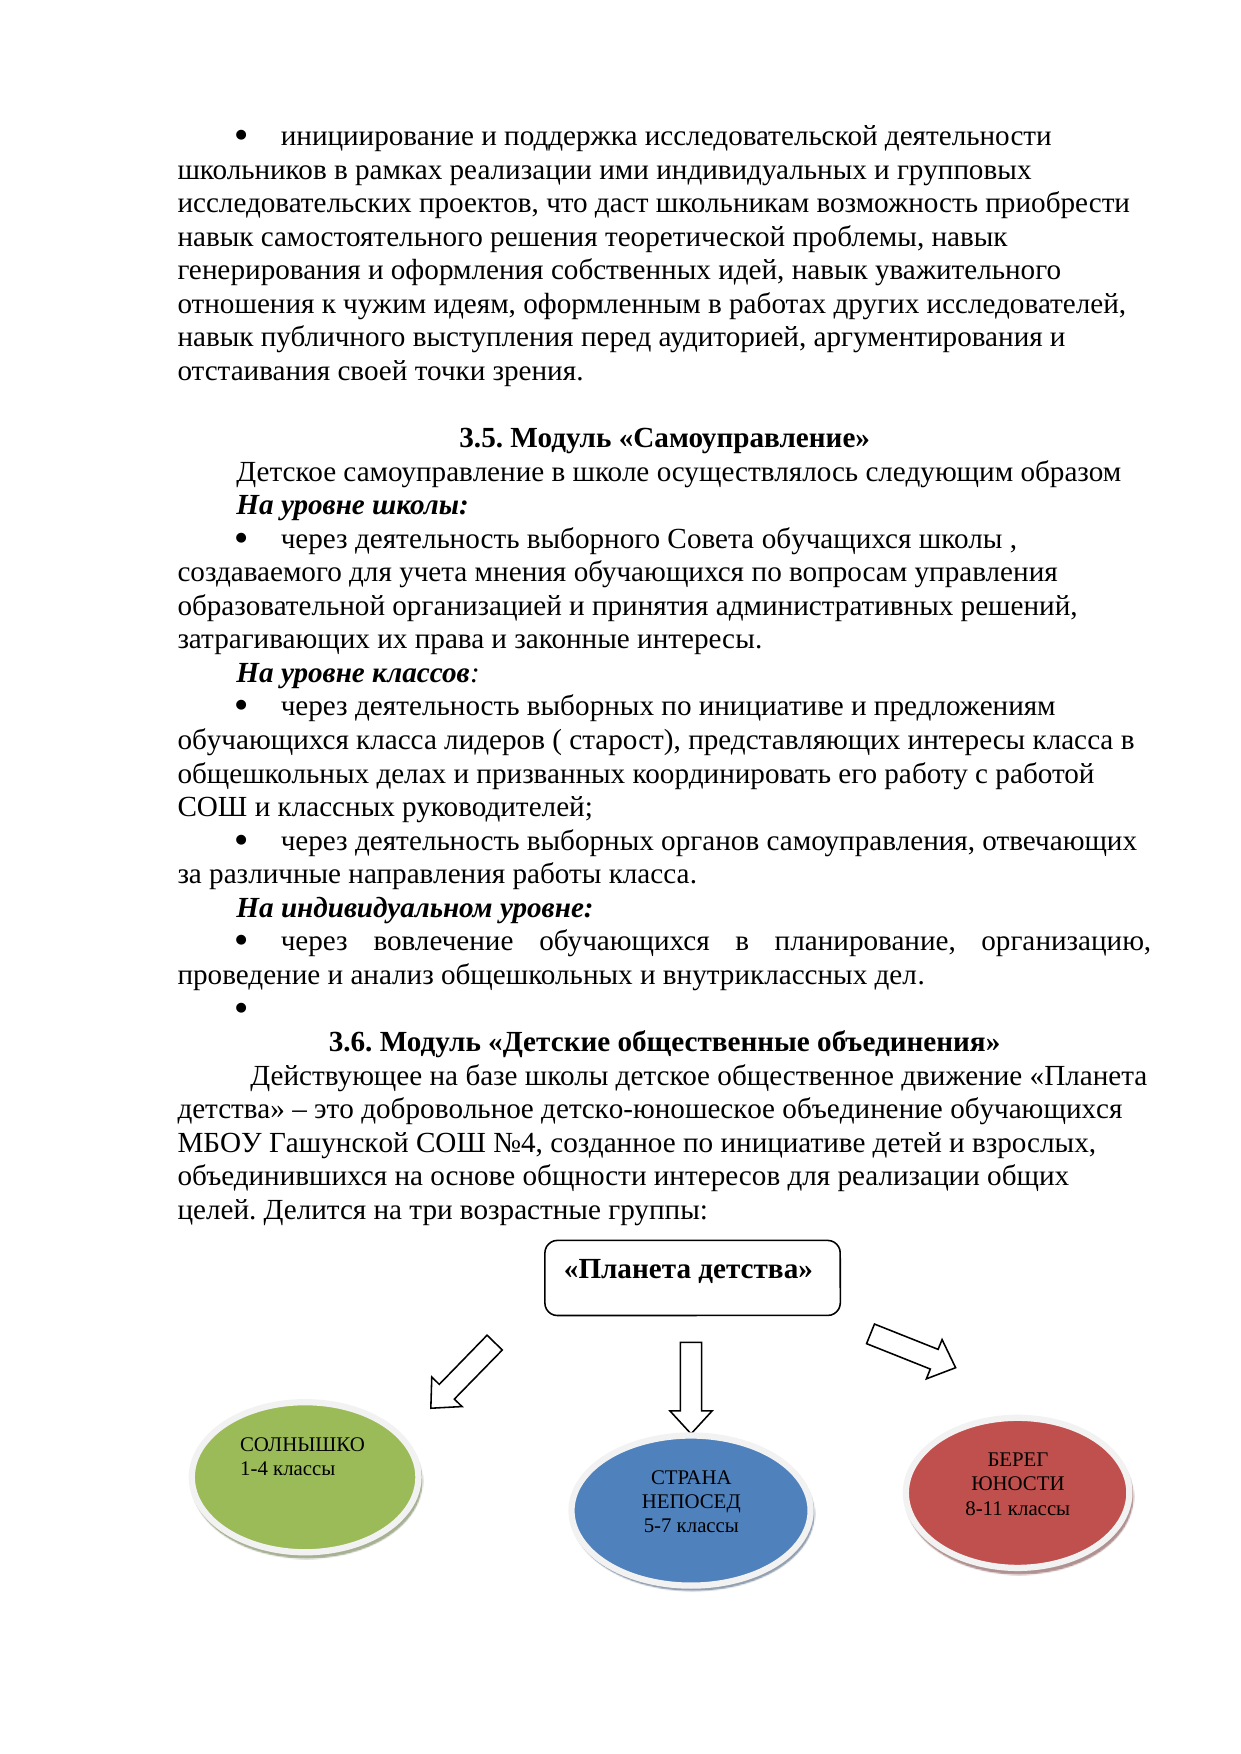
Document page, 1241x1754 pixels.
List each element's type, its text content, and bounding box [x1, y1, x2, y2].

list через деятельность выборного Совета обучащихся школы , создаваемого для учета мнения обучающихся по вопросам управления образовательной организацией и принятия административных решений, затрагивающих их права и законные интересы. [177, 521, 1152, 655]
list инициирование и поддержка исследовательской деятельности школьников в рамках реализации ими индивидуальных и групповых исследовательских проектов, что даст школьникам возможность приобрести навык самостоятельного решения теоретической проблемы, навык генерирования и оформления собственных идей, навык уважительного отношения к чужим идеям, оформленным в работах других исследователей, навык публичного выступления перед аудиторией, аргументирования и отстаивания своей точки зрения. [177, 118, 1152, 387]
text 3.6. Модуль «Детские общественные объединения» [177, 1024, 1152, 1058]
text Действующее на базе школы детское общественное движение «Планета детства» – это добровольное детско-юношеское объединение обучающихся МБОУ Гашунской СОШ №4, созданное по инициативе детей и взрослых, объединившихся на основе общности интересов для реализации общих целей. Делится на три возрастные группы: [177, 1058, 1152, 1226]
list через деятельность выборных по инициативе и предложениям обучающихся класса лидеров ( старост), представляющих интересы класса в общешкольных делах и призванных координировать его работу с работой СОШ и классных руководителей; [177, 688, 1152, 823]
list через деятельность выборных органов самоуправления, отвечающих за различные направления работы класса. [177, 823, 1152, 890]
text На уровне школы: [177, 487, 1152, 521]
text Детское самоуправление в школе осуществлялось следующим образом [177, 454, 1152, 487]
text На индивидуальном уровне: [177, 890, 1152, 923]
text 3.5. Модуль «Самоуправление» [177, 420, 1152, 454]
text На уровне классов: [177, 655, 1152, 688]
list через вовлечение обучающихся в планирование, организацию, проведение и анализ общешкольных и внутриклассных дел. [177, 923, 1152, 991]
